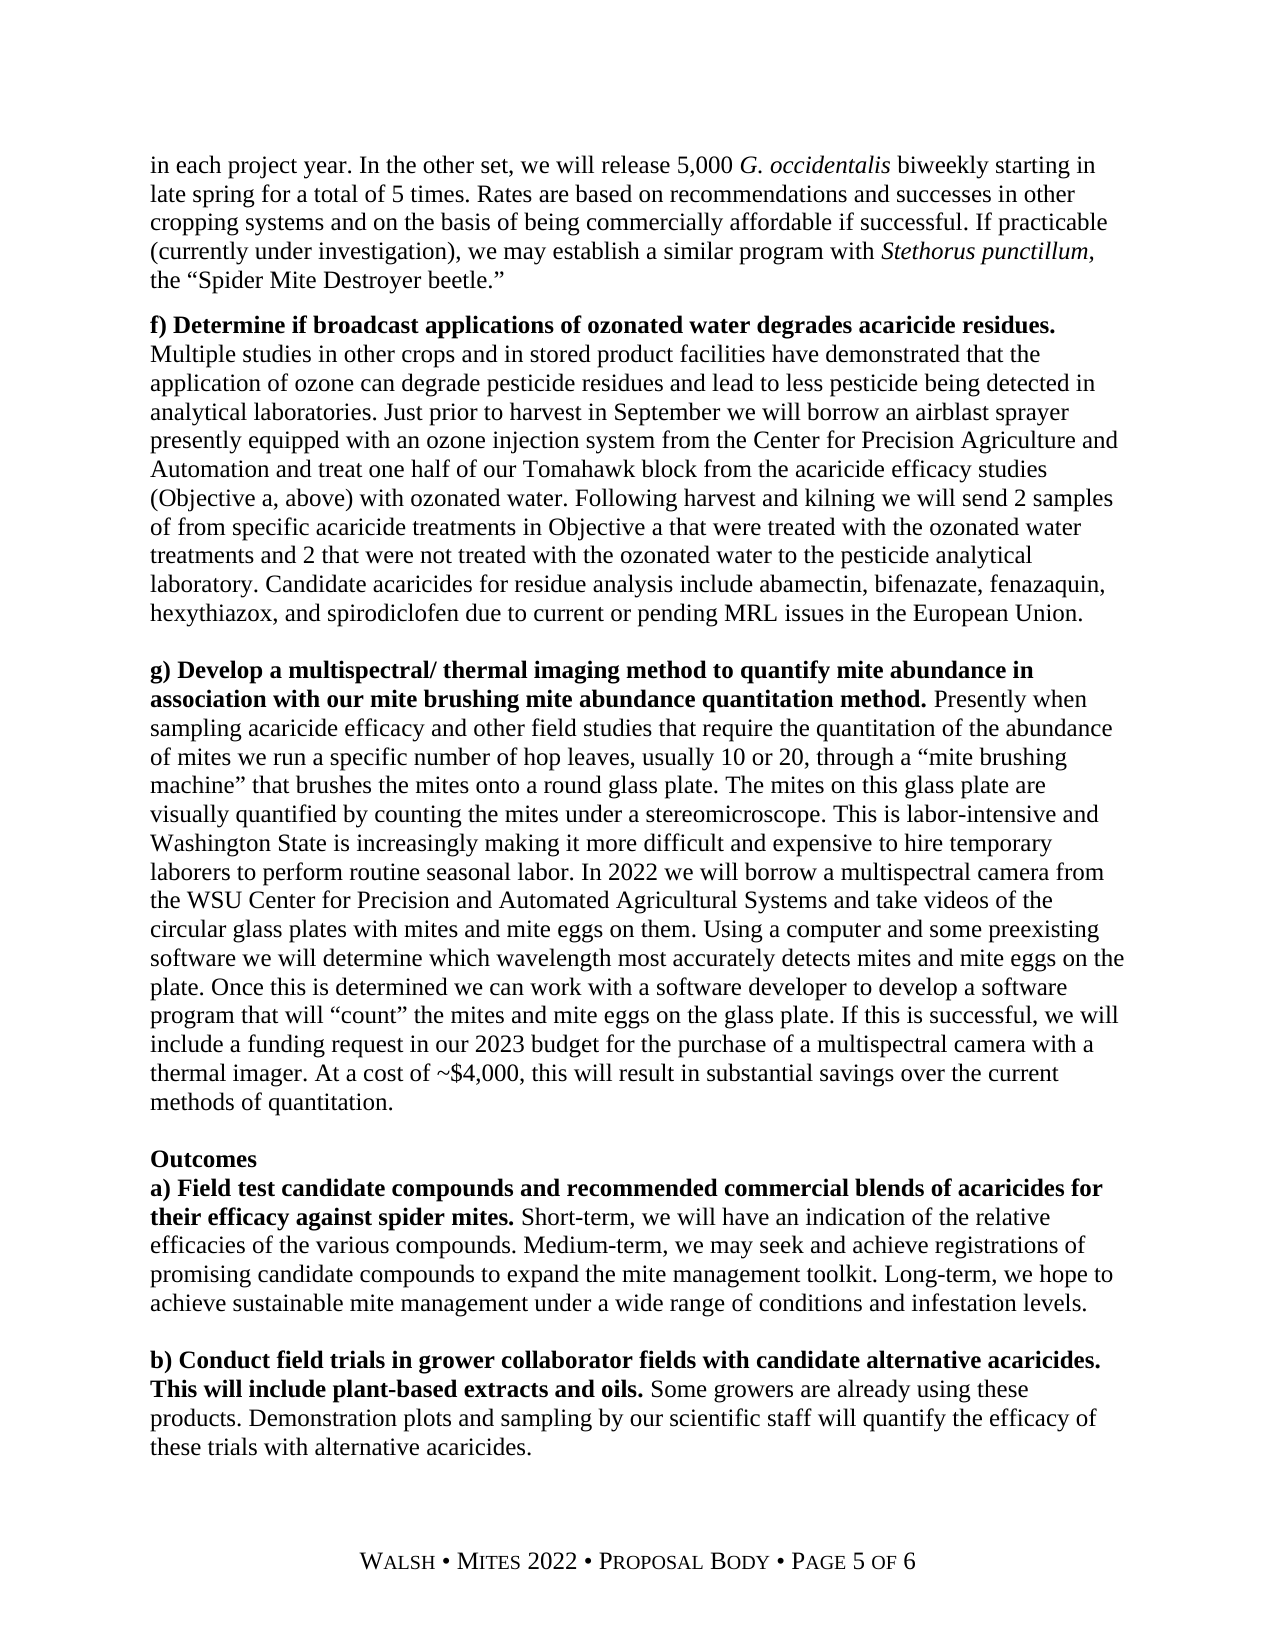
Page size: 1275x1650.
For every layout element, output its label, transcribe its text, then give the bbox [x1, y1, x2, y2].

text Outcomes [150, 1144, 1125, 1173]
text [150, 150, 1125, 294]
text g) Develop a multispectral/ thermal imaging method to quantify mite abundance in association with our mite brushing mite abundance quantitation method. Presently when sampling acaricide efficacy and other field studies that require the quantitation of the abundance of mites we run a specific number of hop leaves, usually 10 or 20, through a “mite brushing machine” that brushes the mites onto a round glass plate. The mites on this glass plate are visually quantified by counting the mites under a stereomicroscope. This is labor-intensive and Washington State is increasingly making it more difficult and expensive to hire temporary laborers to perform routine seasonal labor. In 2022 we will borrow a multispectral camera from the WSU Center for Precision and Automated Agricultural Systems and take videos of the circular glass plates with mites and mite eggs on them. Using a computer and some preexisting software we will determine which wavelength most accurately detects mites and mite eggs on the plate. Once this is determined we can work with a software developer to develop a software program that will “count” the mites and mite eggs on the glass plate. If this is successful, we will include a funding request in our 2023 budget for the purchase of a multispectral camera with a thermal imager. At a cost of ~$4,000, this will result in substantial savings over the current methods of quantitation. [150, 655, 1125, 1115]
text a) Field test candidate compounds and recommended commercial blends of acaricides for their efficacy against spider mites. Short-term, we will have an indication of the relative efficacies of the various compounds. Medium-term, we may seek and achieve registrations of promising candidate compounds to expand the mite management toolkit. Long-term, we hope to achieve sustainable mite management under a wide range of conditions and infestation levels. [150, 1173, 1125, 1317]
text b) Conduct field trials in grower collaborator fields with candidate alternative acaricides. This will include plant-based extracts and oils. Some growers are already using these products. Demonstration plots and sampling by our scientific staff will quantify the efficacy of these trials with alternative acaricides. [150, 1345, 1125, 1460]
text f) Determine if broadcast applications of ozonated water degrades acaricide residues. Multiple studies in other crops and in stored product facilities have demonstrated that the application of ozone can degrade pesticide residues and lead to less pesticide being detected in analytical laboratories. Just prior to harvest in September we will borrow an airblast sprayer presently equipped with an ozone injection system from the Center for Precision Agriculture and Automation and treat one half of our Tomahawk block from the acaricide efficacy studies (Objective a, above) with ozonated water. Following harvest and kilning we will send 2 samples of from specific acaricide treatments in Objective a that were treated with the ozonated water treatments and 2 that were not treated with the ozonated water to the pesticide analytical laboratory. Candidate acaricides for residue analysis include abamectin, bifenazate, fenazaquin, hexythiazox, and spirodiclofen due to current or pending MRL issues in the European Union. [150, 310, 1125, 627]
